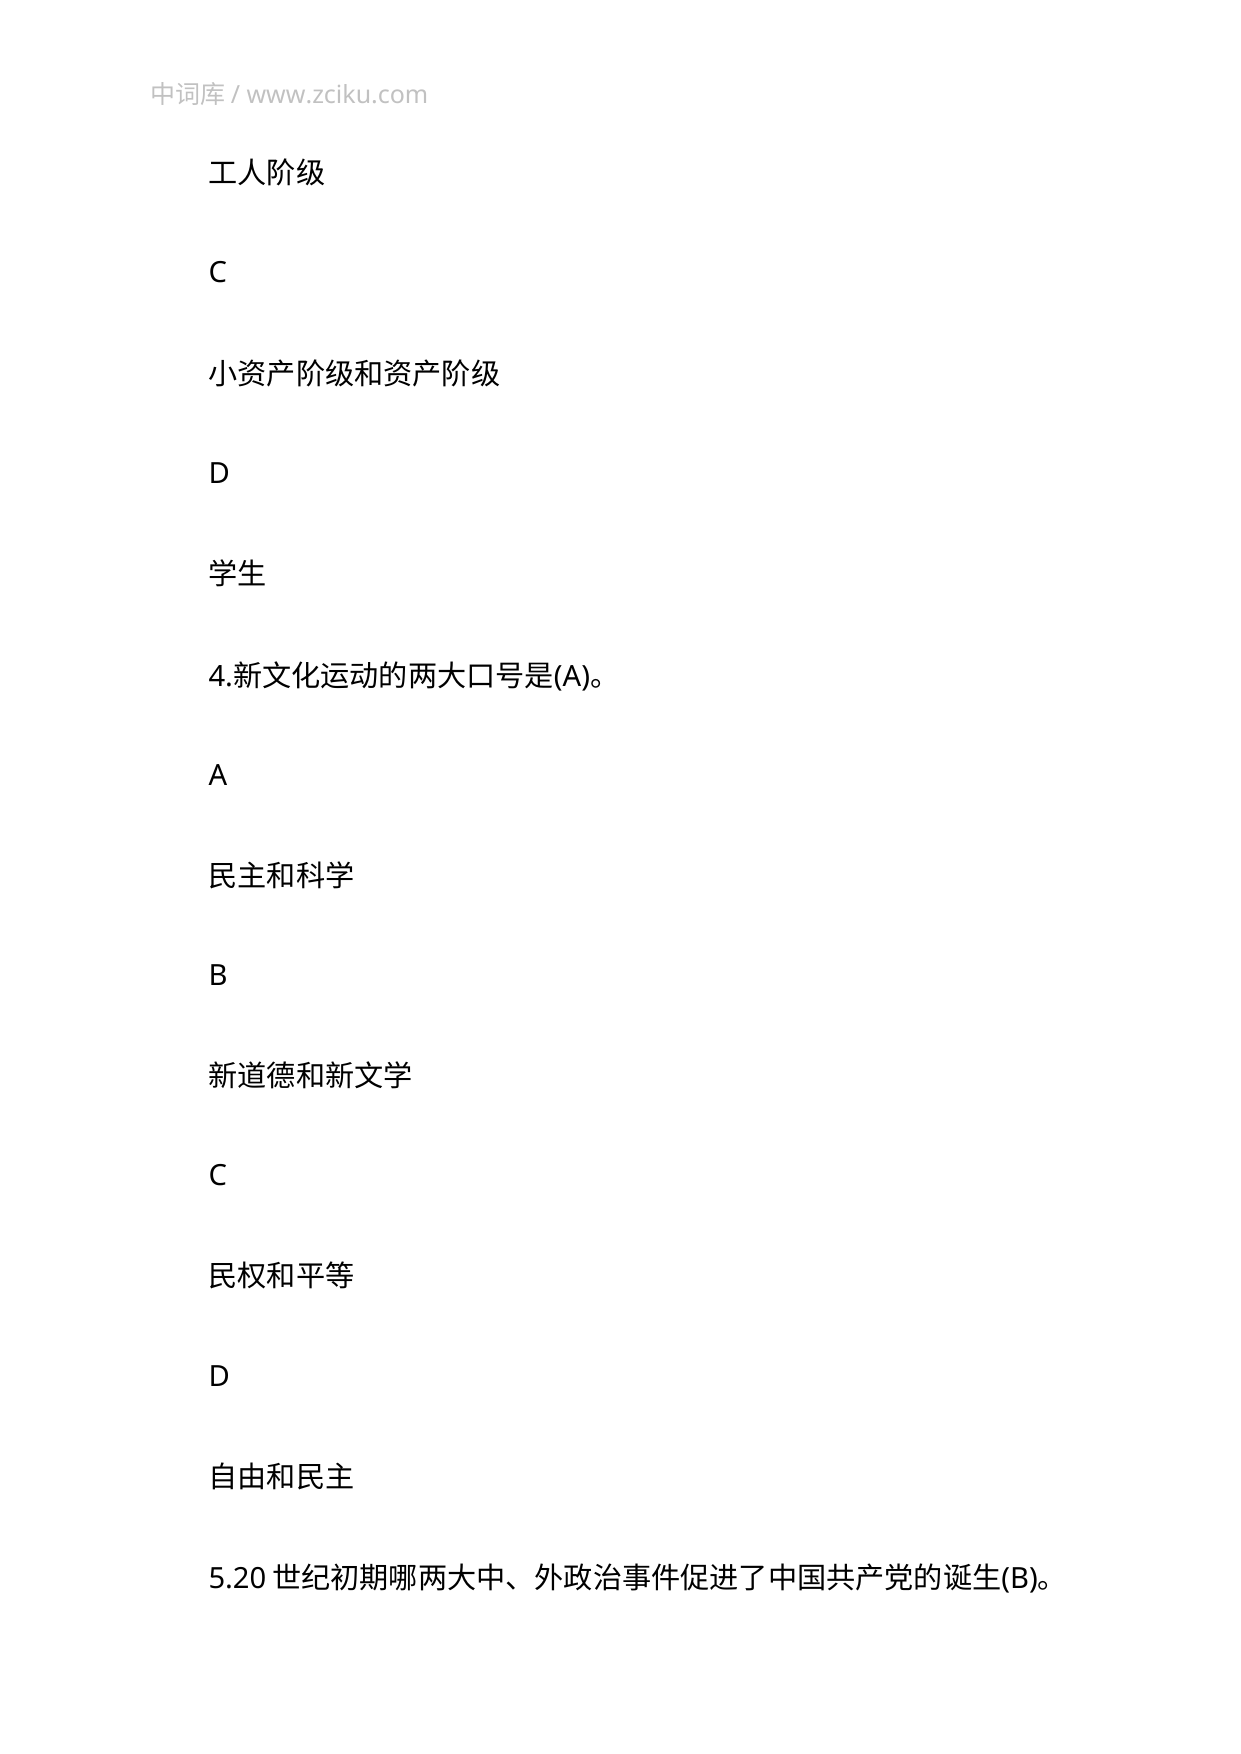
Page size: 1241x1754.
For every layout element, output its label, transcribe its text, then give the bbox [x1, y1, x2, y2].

text D [150, 1355, 1090, 1394]
text B [150, 954, 1090, 994]
text C [150, 1154, 1090, 1194]
text 工人阶级 [150, 150, 1090, 192]
text 4.新文化运动的两大口号是(A)。 [150, 652, 1090, 694]
text D [150, 452, 1090, 492]
text 自由和民主 [150, 1453, 1090, 1496]
text 学生 [150, 550, 1090, 593]
text C [150, 252, 1090, 291]
text 5.20世纪初期哪两大中、外政治事件促进了中国共产党的诞生(B)。 [150, 1555, 1090, 1597]
text 新道德和新文学 [150, 1053, 1090, 1095]
text 小资产阶级和资产阶级 [150, 350, 1090, 392]
text 民权和平等 [150, 1253, 1090, 1295]
text 民主和科学 [150, 853, 1090, 895]
text A [150, 754, 1090, 794]
